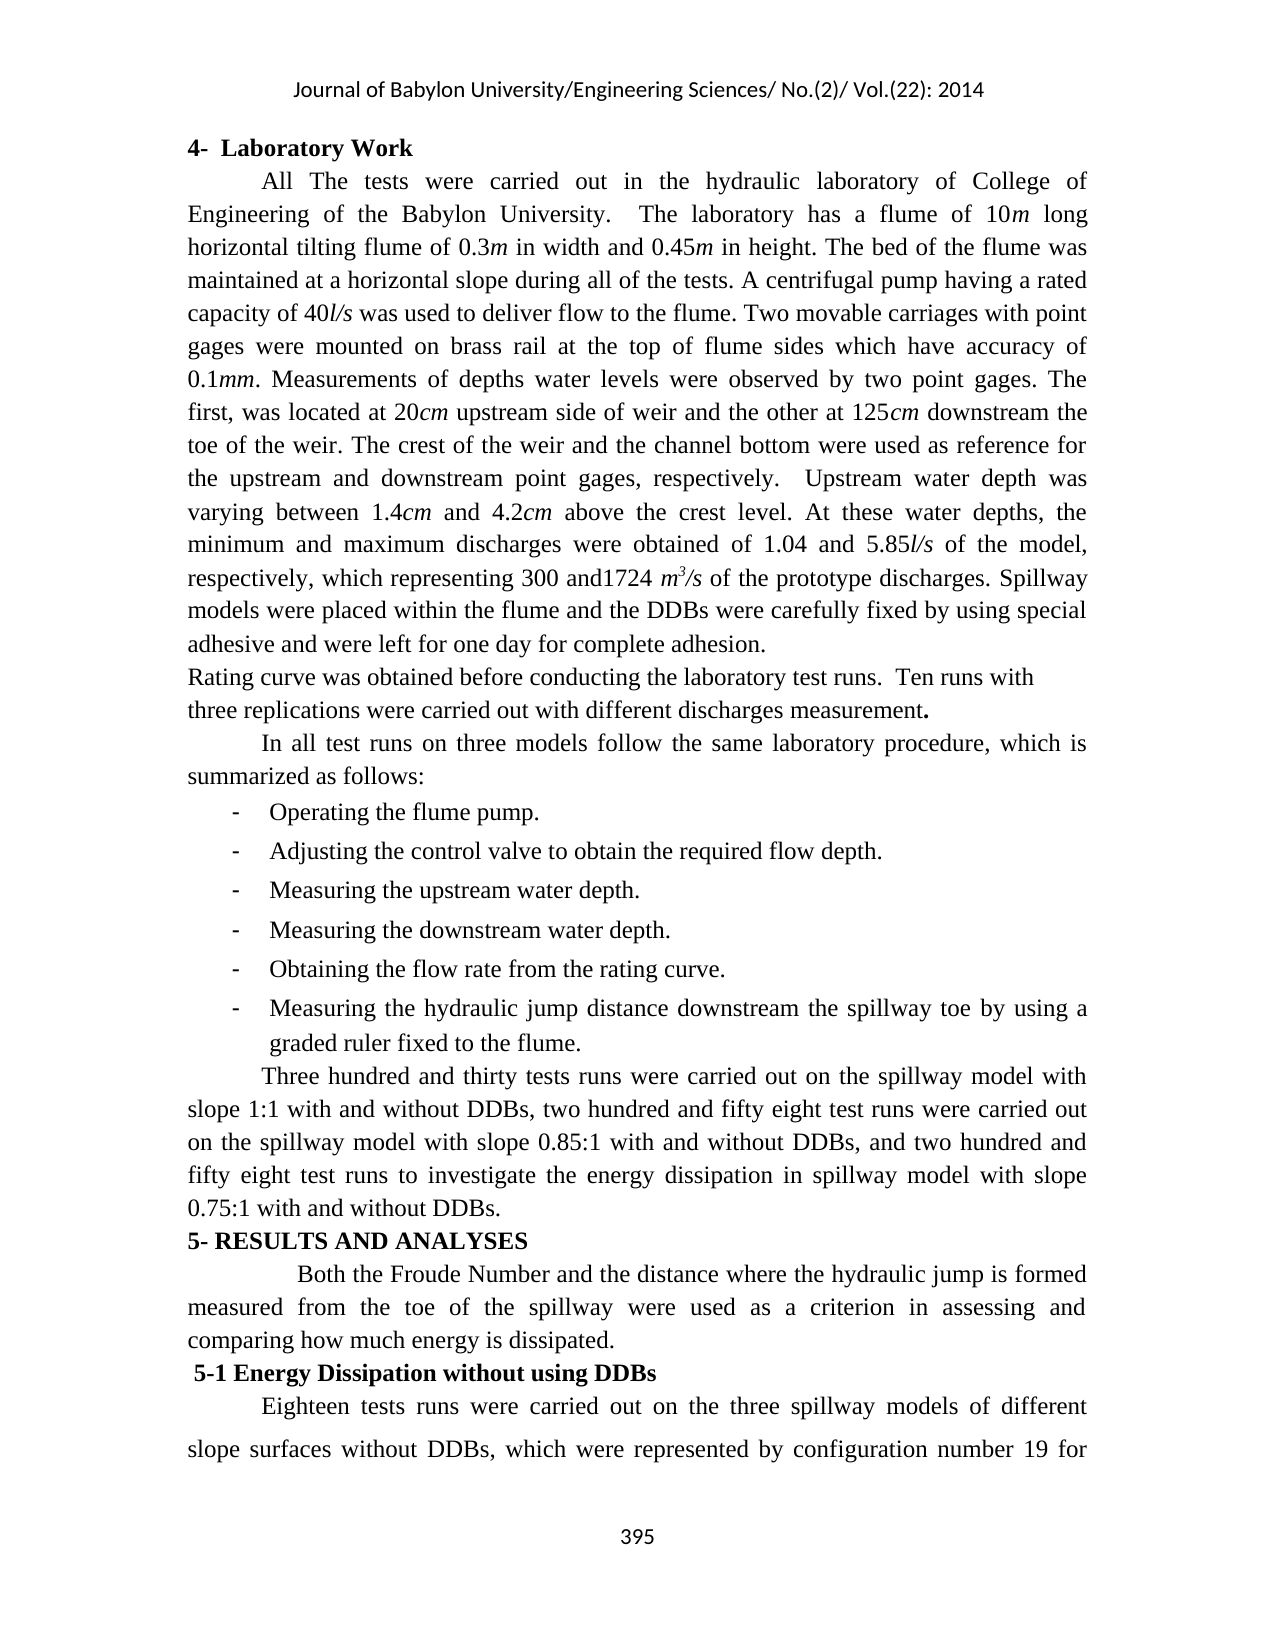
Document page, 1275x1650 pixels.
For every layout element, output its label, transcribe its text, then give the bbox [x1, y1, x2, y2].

list Measuring the downstream water depth. [232, 911, 1088, 945]
text 5-1 Energy Dissipation without using DDBs [187, 1358, 1088, 1387]
list Operating the flume pump. [232, 794, 1088, 828]
list Measuring the upstream water depth. [232, 872, 1088, 906]
list Measuring the hydraulic jump distance downstream the spillway toe by using a graded ruler fixed to the flume. [232, 989, 1088, 1057]
list Adjusting the control valve to obtain the required flow depth. [232, 833, 1088, 867]
text All The tests were carried out in the hydraulic laboratory of College of Engineering of the Babylon University. The laboratory has a flume of 10m long horizontal tilting flume of 0.3m in width and 0.45m in height. The bed of the flume was maintained at a horizontal slope during all of the tests. A centrifugal pump having a rated capacity of 40l/s was used to deliver flow to the flume. Two movable carriages with point gages were mounted on brass rail at the top of flume sides which have accuracy of 0.1mm. Measurements of depths water levels were observed by two point gages. The first, was located at 20cm upstream side of weir and the other at 125cm downstream the toe of the weir. The crest of the weir and the channel bottom were used as reference for the upstream and downstream point gages, respectively. Upstream water depth was varying between 1.4cm and 4.2cm above the crest level. At these water depths, the minimum and maximum discharges were obtained of 1.04 and 5.85l/s of the model, respectively, which representing 300 and1724 m3/s of the prototype discharges. Spillway models were placed within the flume and the DDBs were carefully fixed by using special adhesive and were left for one day for complete adhesion. [187, 166, 1088, 657]
text Three hundred and thirty tests runs were carried out on the spillway model with slope 1:1 with and without DDBs, two hundred and fifty eight test runs were carried out on the spillway model with slope 0.85:1 with and without DDBs, and two hundred and fifty eight test runs to investigate the energy dissipation in spillway model with slope 0.75:1 with and without DDBs. [187, 1061, 1088, 1222]
text 5- RESULTS AND ANALYSES [187, 1226, 1088, 1255]
list Obtaining the flow rate from the rating curve. [232, 950, 1088, 984]
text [187, 1391, 1088, 1463]
text Both the Froude Number and the distance where the hydraulic jump is formed measured from the toe of the spillway were used as a criterion in assessing and comparing how much energy is dissipated. [187, 1259, 1088, 1354]
text 4- Laboratory Work [187, 133, 1088, 162]
text Rating curve was obtained before conducting the laboratory test runs. Ten runs with three replications were carried out with different discharges measurement. [187, 662, 1088, 723]
text In all test runs on three models follow the same laboratory procedure, which is summarized as follows: [187, 728, 1088, 789]
